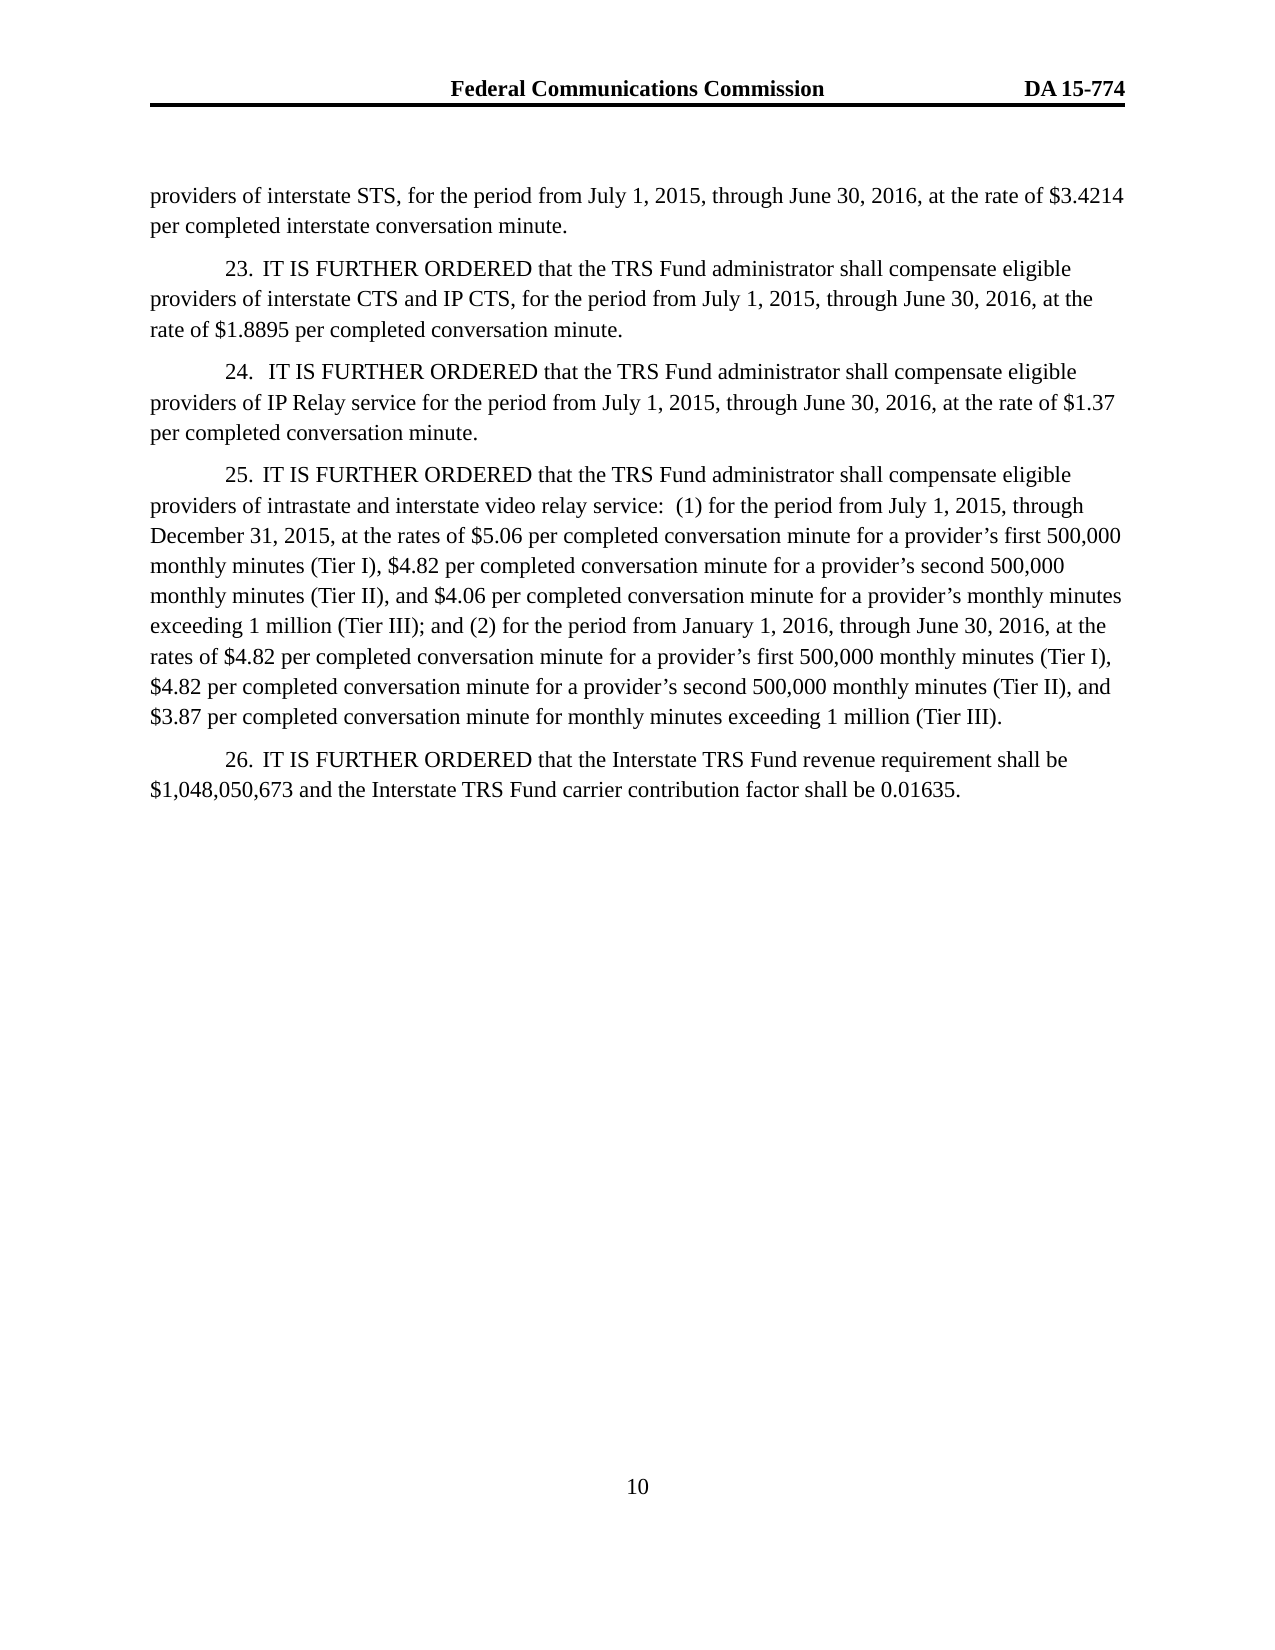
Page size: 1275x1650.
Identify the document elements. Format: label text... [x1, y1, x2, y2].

text IT IS FURTHER ORDERED that the Interstate TRS Fund revenue requirement shall be $1,048,050,673 and the Interstate TRS Fund carrier contribution factor shall be 0.01635. [150, 746, 1125, 802]
text IT IS FURTHER ORDERED that the TRS Fund administrator shall compensate eligible providers of intrastate and interstate video relay service: (1) for the period from July 1, 2015, through December 31, 2015, at the rates of $5.06 per completed conversation minute for a provider’s first 500,000 monthly minutes (Tier I), $4.82 per completed conversation minute for a provider’s second 500,000 monthly minutes (Tier II), and $4.06 per completed conversation minute for a provider’s monthly minutes exceeding 1 million (Tier III); and (2) for the period from January 1, 2016, through June 30, 2016, at the rates of $4.82 per completed conversation minute for a provider’s first 500,000 monthly minutes (Tier I), $4.82 per completed conversation minute for a provider’s second 500,000 monthly minutes (Tier II), and $3.87 per completed conversation minute for monthly minutes exceeding 1 million (Tier III). [150, 461, 1125, 729]
text IT IS FURTHER ORDERED that the TRS Fund administrator shall compensate eligible providers of IP Relay service for the period from July 1, 2015, through June 30, 2016, at the rate of $1.37 per completed conversation minute. [150, 358, 1125, 445]
text IT IS FURTHER ORDERED that the TRS Fund administrator shall compensate eligible providers of interstate STS, for the period from July 1, 2015, through June 30, 2016, at the rate of $3.4214 per completed interstate conversation minute. [150, 182, 1125, 239]
text IT IS FURTHER ORDERED that the TRS Fund administrator shall compensate eligible providers of interstate CTS and IP CTS, for the period from July 1, 2015, through June 30, 2016, at the rate of $1.8895 per completed conversation minute. [150, 255, 1125, 342]
